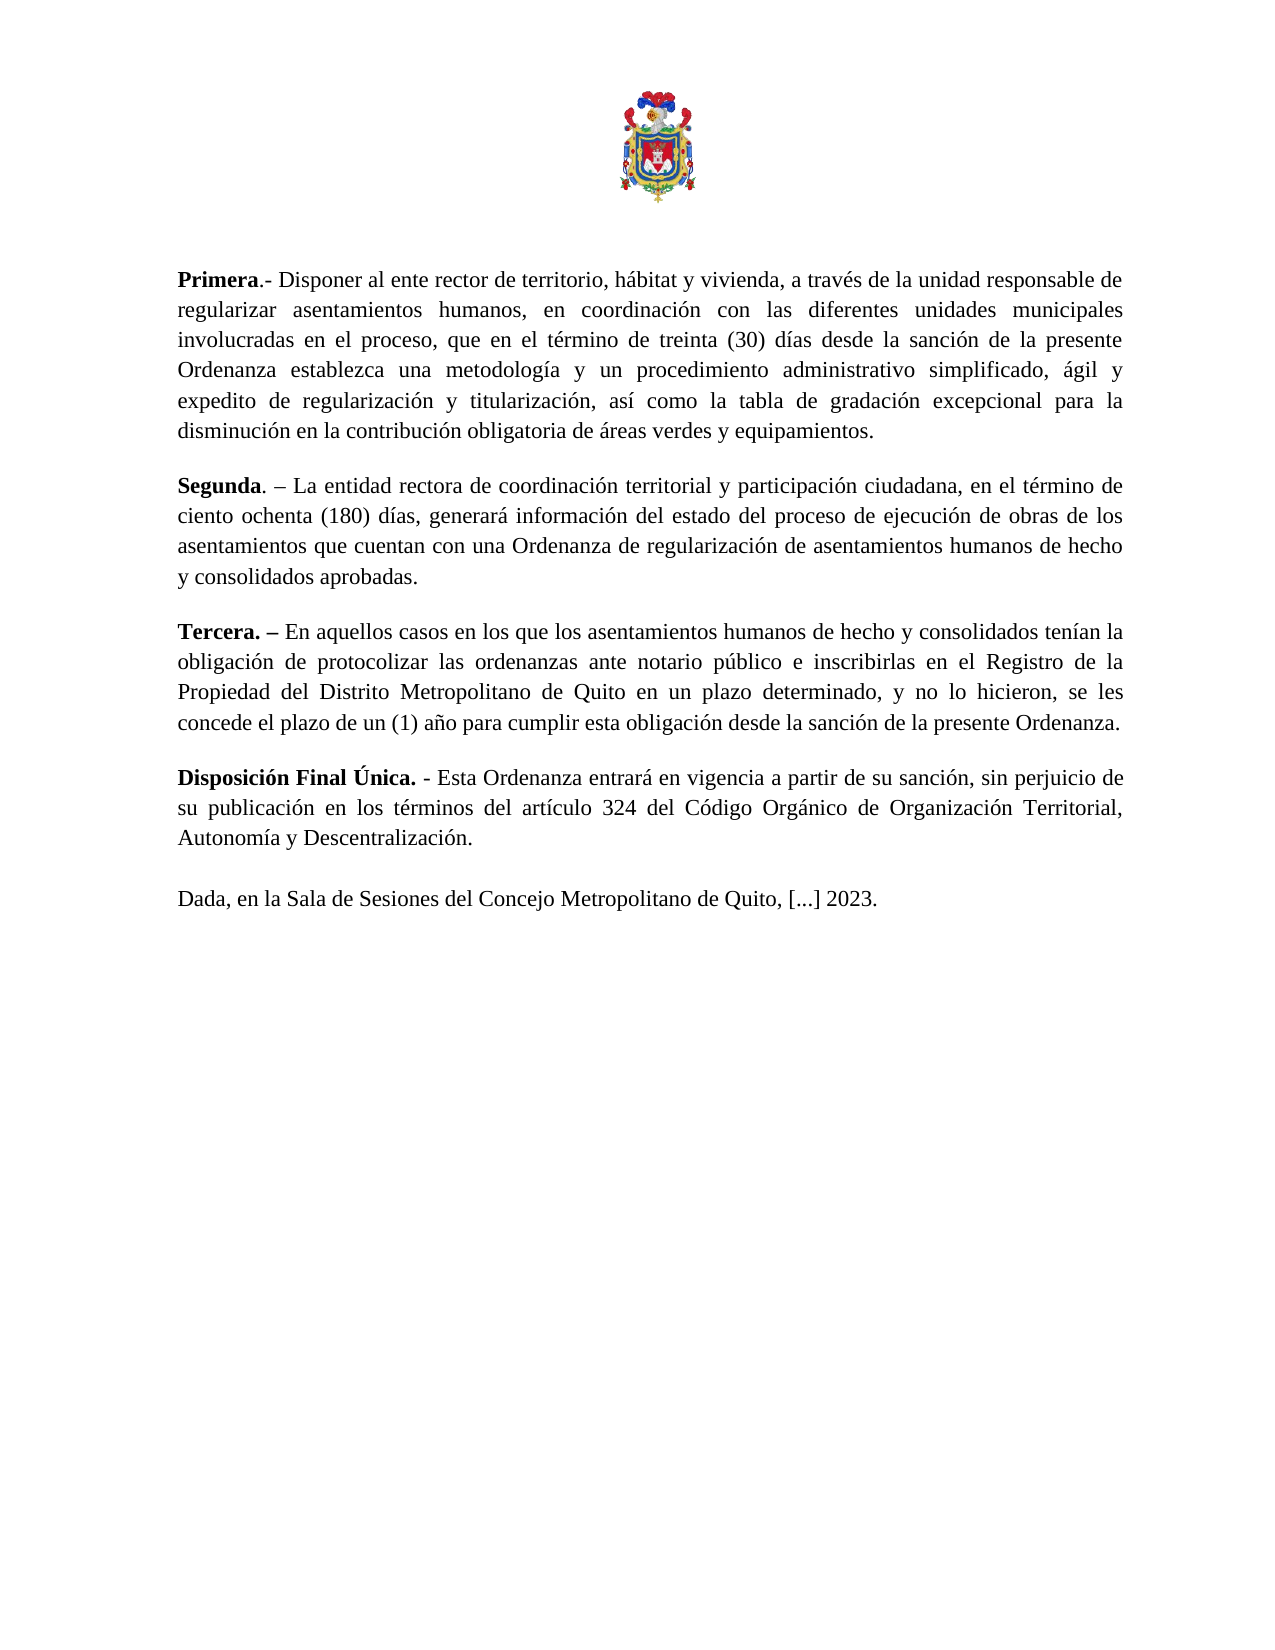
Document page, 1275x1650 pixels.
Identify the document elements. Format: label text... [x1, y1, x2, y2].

text Dada, en la Sala de Sesiones del Concejo Metropolitano de Quito, [...] 2023. [177, 884, 1125, 911]
text Tercera. – En aquellos casos en los que los asentamientos humanos de hecho y consolidados tenían la obligación de protocolizar las ordenanzas ante notario público e inscribirlas en el Registro de la Propiedad del Distrito Metropolitano de Quito en un plazo determinado, y no lo hicieron, se les concede el plazo de un (1) año para cumplir esta obligación desde la sanción de la presente Ordenanza. [177, 618, 1125, 735]
text Primera.- Disponer al ente rector de territorio, hábitat y vivienda, a través de la unidad responsable de regularizar asentamientos humanos, en coordinación con las diferentes unidades municipales involucradas en el proceso, que en el término de treinta (30) días desde la sanción de la presente Ordenanza establezca una metodología y un procedimiento administrativo simplificado, ágil y expedito de regularización y titularización, así como la tabla de gradación excepcional para la disminución en la contribución obligatoria de áreas verdes y equipamientos. [177, 266, 1125, 443]
picture [619, 90, 696, 204]
text Disposición Final Única. - Esta Ordenanza entrará en vigencia a partir de su sanción, sin perjuicio de su publicación en los términos del artículo 324 del Código Orgánico de Organización Territorial, Autonomía y Descentralización. [177, 764, 1125, 851]
text Segunda. – La entidad rectora de coordinación territorial y participación ciudadana, en el término de ciento ochenta (180) días, generará información del estado del proceso de ejecución de obras de los asentamientos que cuentan con una Ordenanza de regularización de asentamientos humanos de hecho y consolidados aprobadas. [177, 472, 1125, 589]
